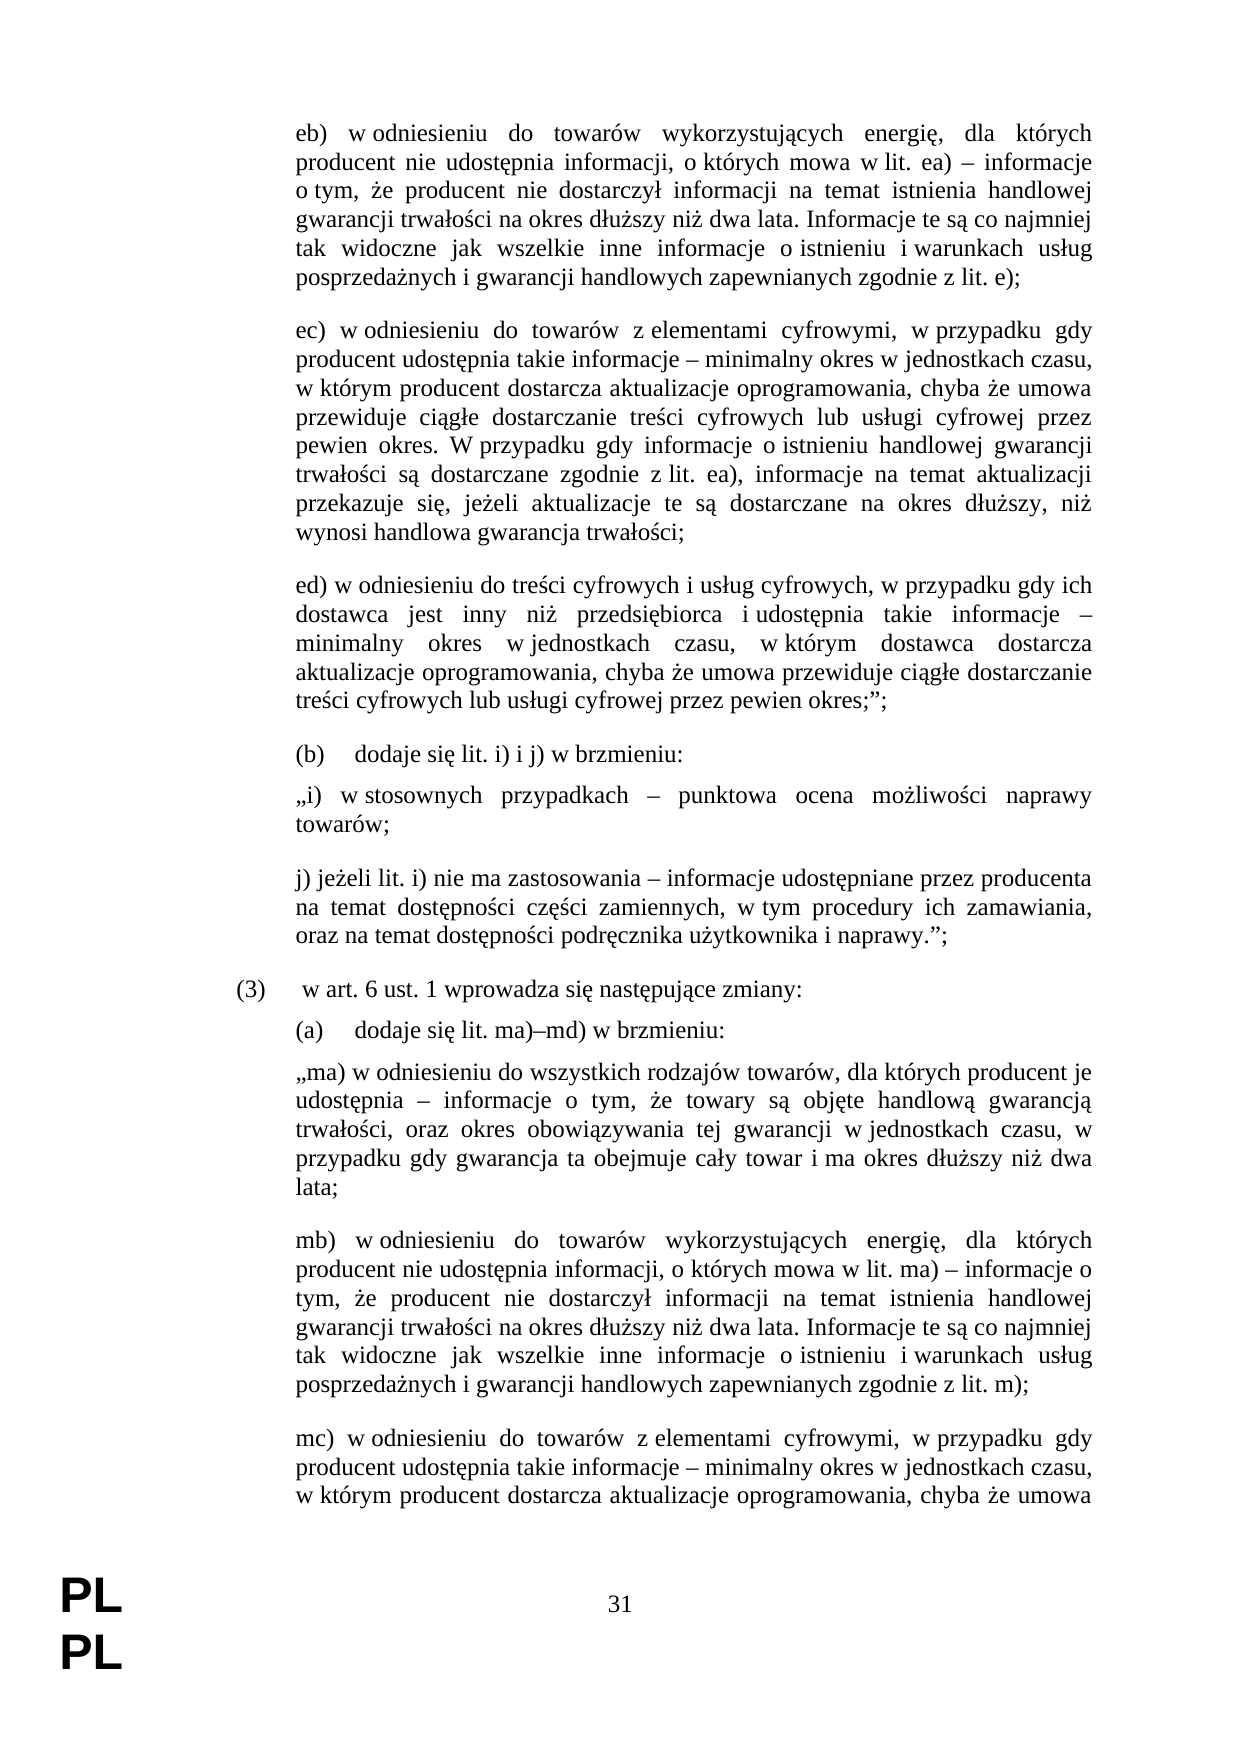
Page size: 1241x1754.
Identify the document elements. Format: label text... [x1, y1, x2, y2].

text ed) w odniesieniu do treści cyfrowych i usług cyfrowych, w przypadku gdy ich dostawca jest inny niż przedsiębiorca i udostępnia takie informacje – minimalny okres w jednostkach czasu, w którym dostawca dostarcza aktualizacje oprogramowania, chyba że umowa przewiduje ciągłe dostarczanie treści cyfrowych lub usługi cyfrowej przez pewien okres;”; [295, 571, 1092, 714]
text ec) w odniesieniu do towarów z elementami cyfrowymi, w przypadku gdy producent udostępnia takie informacje – minimalny okres w jednostkach czasu, w którym producent dostarcza aktualizacje oprogramowania, chyba że umowa przewiduje ciągłe dostarczanie treści cyfrowych lub usługi cyfrowej przez pewien okres. W przypadku gdy informacje o istnieniu handlowej gwarancji trwałości są dostarczane zgodnie z lit. ea), informacje na temat aktualizacji przekazuje się, jeżeli aktualizacje te są dostarczane na okres dłuższy, niż wynosi handlowa gwarancja trwałości; [295, 316, 1092, 546]
text „i) w stosownych przypadkach – punktowa ocena możliwości naprawy towarów; [295, 781, 1092, 838]
text mb) w odniesieniu do towarów wykorzystujących energię, dla których producent nie udostępnia informacji, o których mowa w lit. ma) – informacje o tym, że producent nie dostarczył informacji na temat istnienia handlowej gwarancji trwałości na okres dłuższy niż dwa lata. Informacje te są co najmniej tak widoczne jak wszelkie inne informacje o istnieniu i warunkach usług posprzedażnych i gwarancji handlowych zapewnianych zgodnie z lit. m); [295, 1226, 1092, 1398]
text (3) w art. 6 ust. 1 wprowadza się następujące zmiany: [236, 974, 1092, 1003]
text eb) w odniesieniu do towarów wykorzystujących energię, dla których producent nie udostępnia informacji, o których mowa w lit. ea) – informacje o tym, że producent nie dostarczył informacji na temat istnienia handlowej gwarancji trwałości na okres dłuższy niż dwa lata. Informacje te są co najmniej tak widoczne jak wszelkie inne informacje o istnieniu i warunkach usług posprzedażnych i gwarancji handlowych zapewnianych zgodnie z lit. e); [295, 118, 1092, 291]
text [295, 1423, 1092, 1509]
text j) jeżeli lit. i) nie ma zastosowania – informacje udostępniane przez producenta na temat dostępności części zamiennych, w tym procedury ich zamawiania, oraz na temat dostępności podręcznika użytkownika i naprawy.”; [295, 863, 1092, 949]
text (a) dodaje się lit. ma)–md) w brzmieniu: [295, 1016, 1092, 1044]
text (b) dodaje się lit. i) i j) w brzmieniu: [295, 739, 1092, 768]
text „ma) w odniesieniu do wszystkich rodzajów towarów, dla których producent je udostępnia – informacje o tym, że towary są objęte handlową gwarancją trwałości, oraz okres obowiązywania tej gwarancji w jednostkach czasu, w przypadku gdy gwarancja ta obejmuje cały towar i ma okres dłuższy niż dwa lata; [295, 1057, 1092, 1201]
